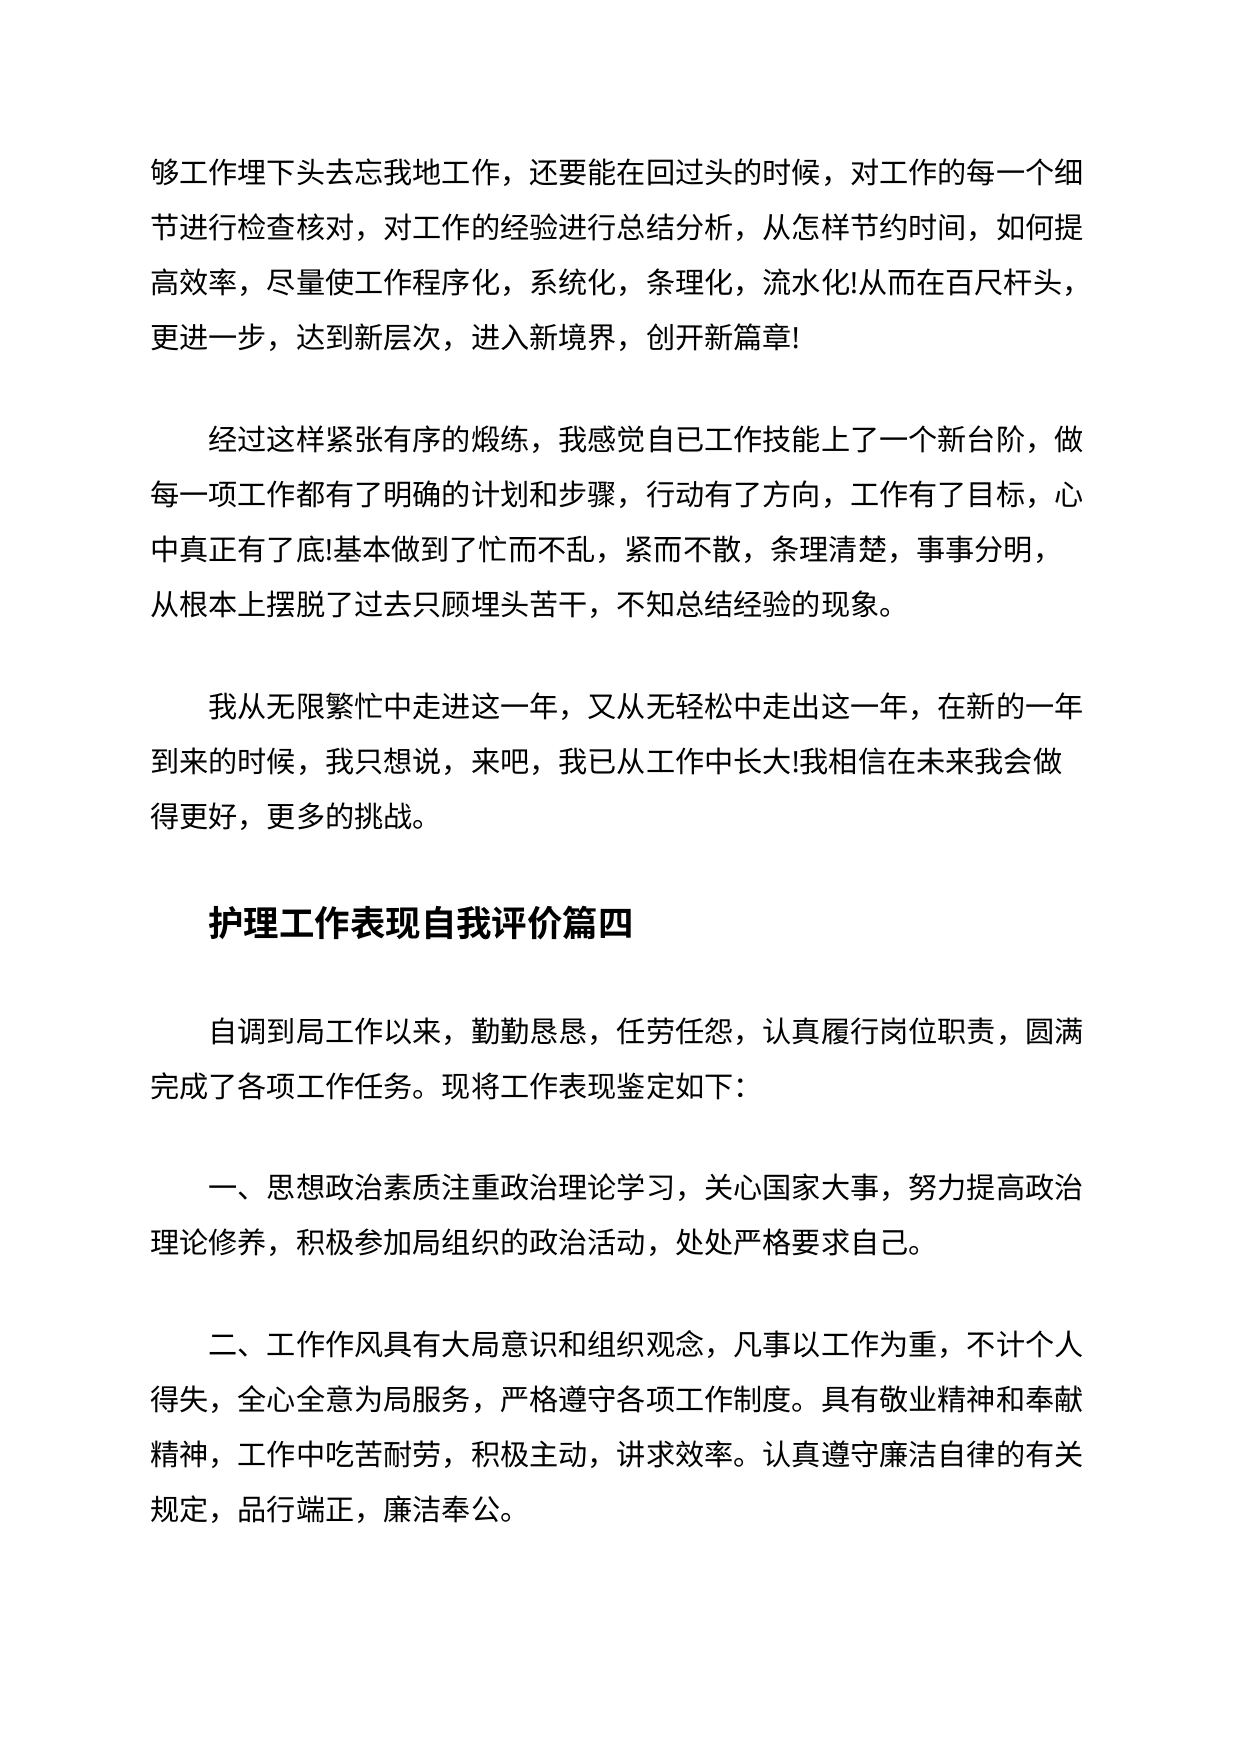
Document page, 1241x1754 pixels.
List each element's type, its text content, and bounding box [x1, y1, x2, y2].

text 二、工作作风具有大局意识和组织观念，凡事以工作为重，不计个人得失，全心全意为局服务，严格遵守各项工作制度。具有敬业精神和奉献精神，工作中吃苦耐劳，积极主动，讲求效率。认真遵守廉洁自律的有关规定，品行端正，廉洁奉公。 [150, 1322, 1090, 1529]
text 护理工作表现自我评价篇四 [150, 895, 1090, 946]
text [150, 150, 1090, 357]
text 经过这样紧张有序的煅练，我感觉自已工作技能上了一个新台阶，做每一项工作都有了明确的计划和步骤，行动有了方向，工作有了目标，心中真正有了底!基本做到了忙而不乱，紧而不散，条理清楚，事事分明，从根本上摆脱了过去只顾埋头苦干，不知总结经验的现象。 [150, 417, 1090, 624]
text 自调到局工作以来，勤勤恳恳，任劳任怨，认真履行岗位职责，圆满完成了各项工作任务。现将工作表现鉴定如下： [150, 1008, 1090, 1106]
text 一、思想政治素质注重政治理论学习，关心国家大事，努力提高政治理论修养，积极参加局组织的政治活动，处处严格要求自己。 [150, 1165, 1090, 1262]
text 我从无限繁忙中走进这一年，又从无轻松中走出这一年，在新的一年到来的时候，我只想说，来吧，我已从工作中长大!我相信在未来我会做得更好，更多的挑战。 [150, 683, 1090, 836]
